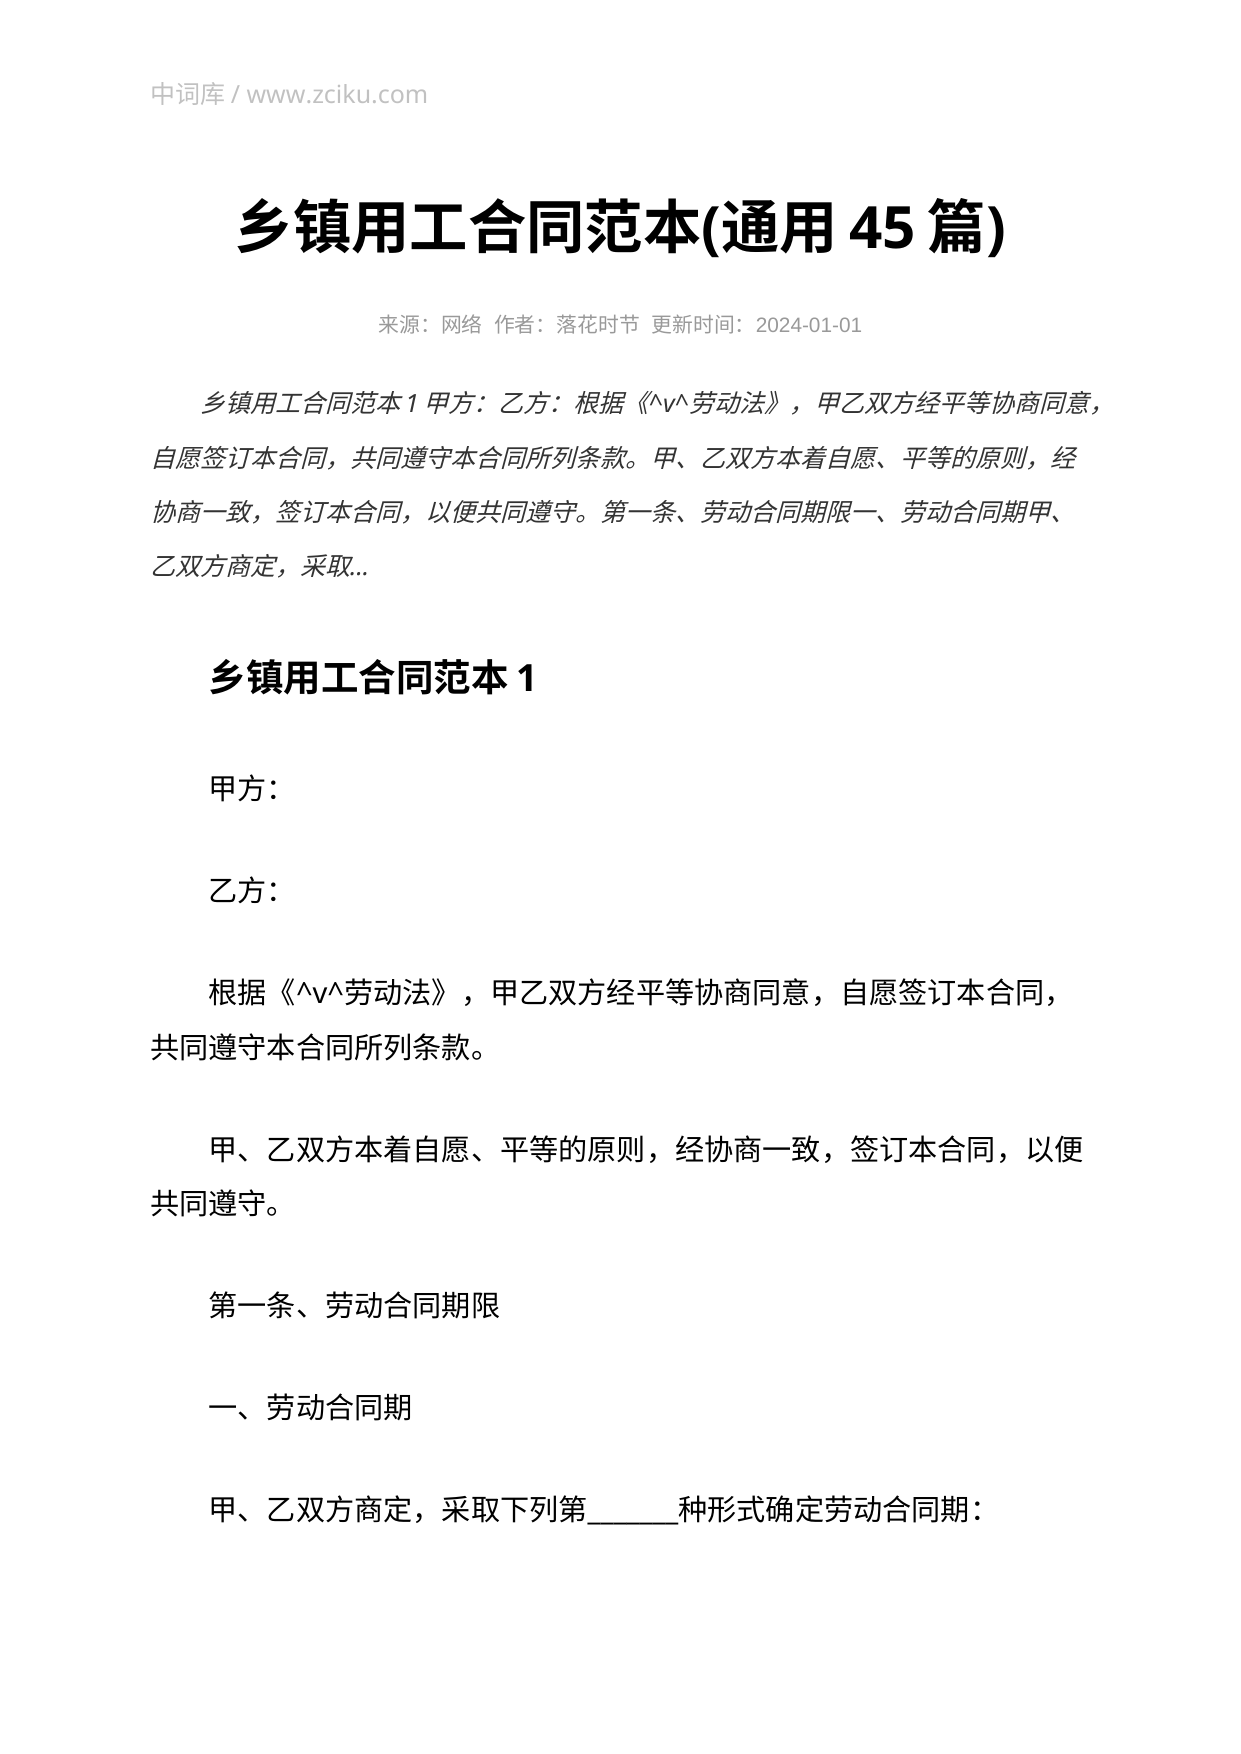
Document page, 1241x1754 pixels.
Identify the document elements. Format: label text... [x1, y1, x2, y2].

text 第一条、劳动合同期限 [150, 1283, 1090, 1325]
subtitle 乡镇用工合同范本(通用45篇) [150, 181, 1090, 266]
text 甲、乙双方本着自愿、平等的原则，经协商一致，签订本合同，以便共同遵守。 [150, 1126, 1090, 1223]
text 来源：网络 作者：落花时节 更新时间：2024-01-01 [150, 313, 1090, 337]
text 甲、乙双方商定，采取下列第_______种形式确定劳动合同期： [150, 1486, 1090, 1529]
text 甲方： [150, 766, 1090, 808]
text 根据《^v^劳动法》，甲乙双方经平等协商同意，自愿签订本合同，共同遵守本合同所列条款。 [150, 969, 1090, 1067]
text 乡镇用工合同范本1甲方：乙方：根据《^v^劳动法》，甲乙双方经平等协商同意，自愿签订本合同，共同遵守本合同所列条款。甲、乙双方本着自愿、平等的原则，经协商一致，签订本合同，以便共同遵守。第一条、劳动合同期限一、劳动合同期甲、乙双方商定，采取... [150, 384, 1090, 583]
text 乙方： [150, 867, 1090, 910]
text 乡镇用工合同范本1 [150, 648, 1090, 703]
text 一、劳动合同期 [150, 1384, 1090, 1427]
